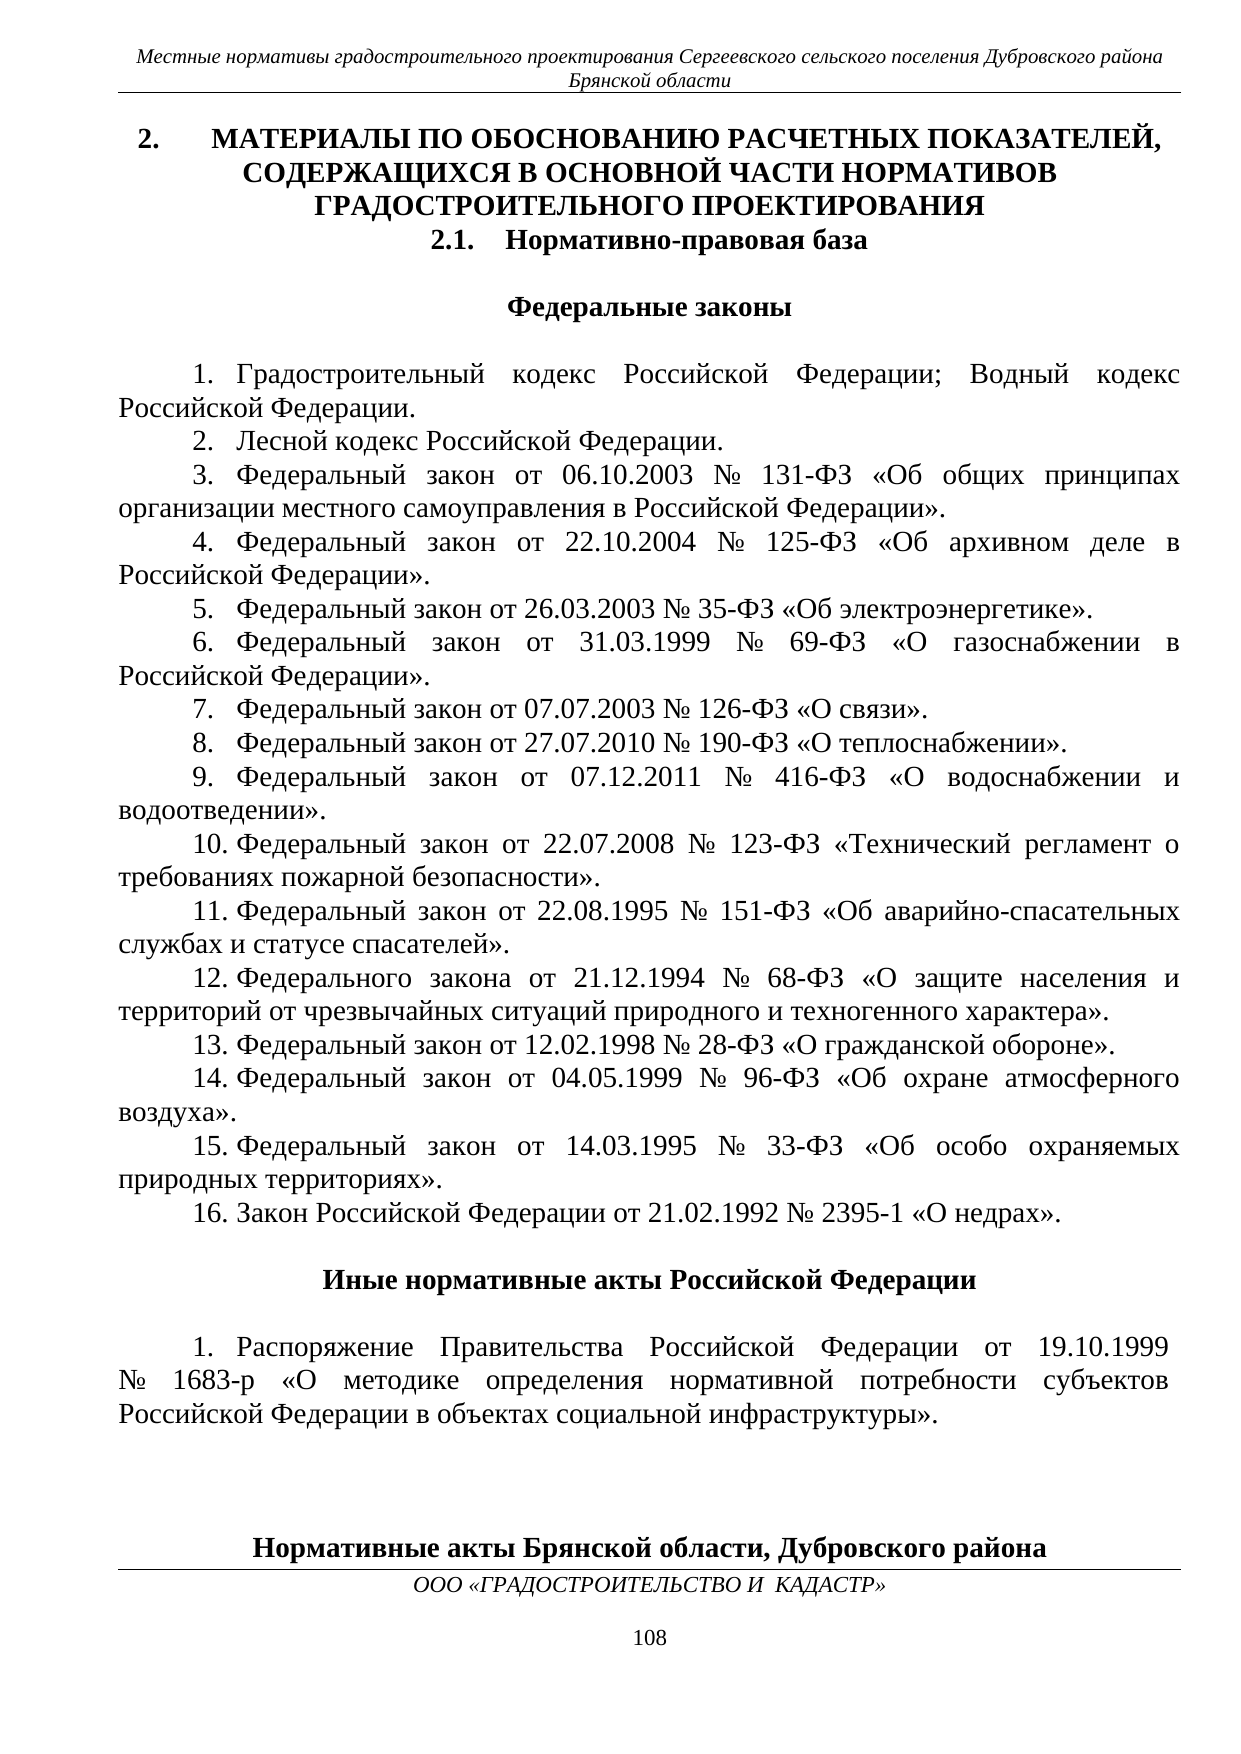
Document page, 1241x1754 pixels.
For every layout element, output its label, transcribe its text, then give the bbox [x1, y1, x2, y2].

list Федерального закона от 21.12.1994 № 68-ФЗ «О защите населения и территорий от чрезвычайных ситуаций природного и техногенного характера». [118, 960, 1181, 1027]
list Федеральный закон от 22.08.1995 № 151-ФЗ «Об аварийно-спасательных службах и статусе спасателей». [118, 893, 1181, 960]
list Федеральный закон от 06.10.2003 № 131-ФЗ «Об общих принципах организации местного самоуправления в Российской Федерации». [118, 457, 1181, 524]
list Федеральный закон от 31.03.1999 № 69-ФЗ «О газоснабжении в Российской Федерации». [118, 624, 1181, 692]
list Федеральный закон от 26.03.2003 № 35-ФЗ «Об электроэнергетике». [118, 591, 1181, 624]
list Нормативно-правовая база [117, 222, 1181, 256]
list Федеральный закон от 14.03.1995 № 33-ФЗ «Об особо охраняемых природных территориях». [118, 1128, 1181, 1195]
list Градостроительный кодекс Российской Федерации; Водный кодекс Российской Федерации. [118, 356, 1181, 423]
list Федеральный закон от 04.05.1999 № 96-ФЗ «Об охране атмосферного воздуха». [118, 1061, 1181, 1128]
list Федеральный закон от 07.07.2003 № 126-ФЗ «О связи». [118, 692, 1181, 725]
text Иные нормативные акты Российской Федерации [118, 1262, 1181, 1295]
list Закон Российской Федерации от 21.02.1992 № 2395-1 «О недрах». [118, 1195, 1181, 1228]
text Федеральные законы [118, 289, 1181, 323]
text Нормативные акты Брянской области, Дубровского района [118, 1530, 1181, 1564]
list Федеральный закон от 12.02.1998 № 28-ФЗ «О гражданской обороне». [118, 1027, 1181, 1061]
list Федеральный закон от 22.10.2004 № 125-ФЗ «Об архивном деле в Российской Федерации». [118, 524, 1181, 591]
list Федеральный закон от 27.07.2010 № 190-ФЗ «О теплоснабжении». [118, 725, 1181, 759]
list МАТЕРИАЛЫ ПО ОБОСНОВАНИЮ РАСЧЕТНЫХ ПОКАЗАТЕЛЕЙ, СОДЕРЖАЩИХСЯ В ОСНОВНОЙ ЧАСТИ НОРМАТИВОВ ГРАДОСТРОИТЕЛЬНОГО ПРОЕКТИРОВАНИЯ [118, 121, 1181, 222]
list Федеральный закон от 07.12.2011 № 416-ФЗ «О водоснабжении и водоотведении». [118, 759, 1181, 826]
list Федеральный закон от 22.07.2008 № 123-ФЗ «Технический регламент о требованиях пожарной безопасности». [118, 826, 1181, 893]
list Лесной кодекс Российской Федерации. [118, 423, 1181, 457]
list Распоряжение Правительства Российской Федерации от 19.10.1999 № 1683-р «О методике определения нормативной потребности субъектов Российской Федерации в объектах социальной инфраструктуры». [118, 1329, 1169, 1429]
